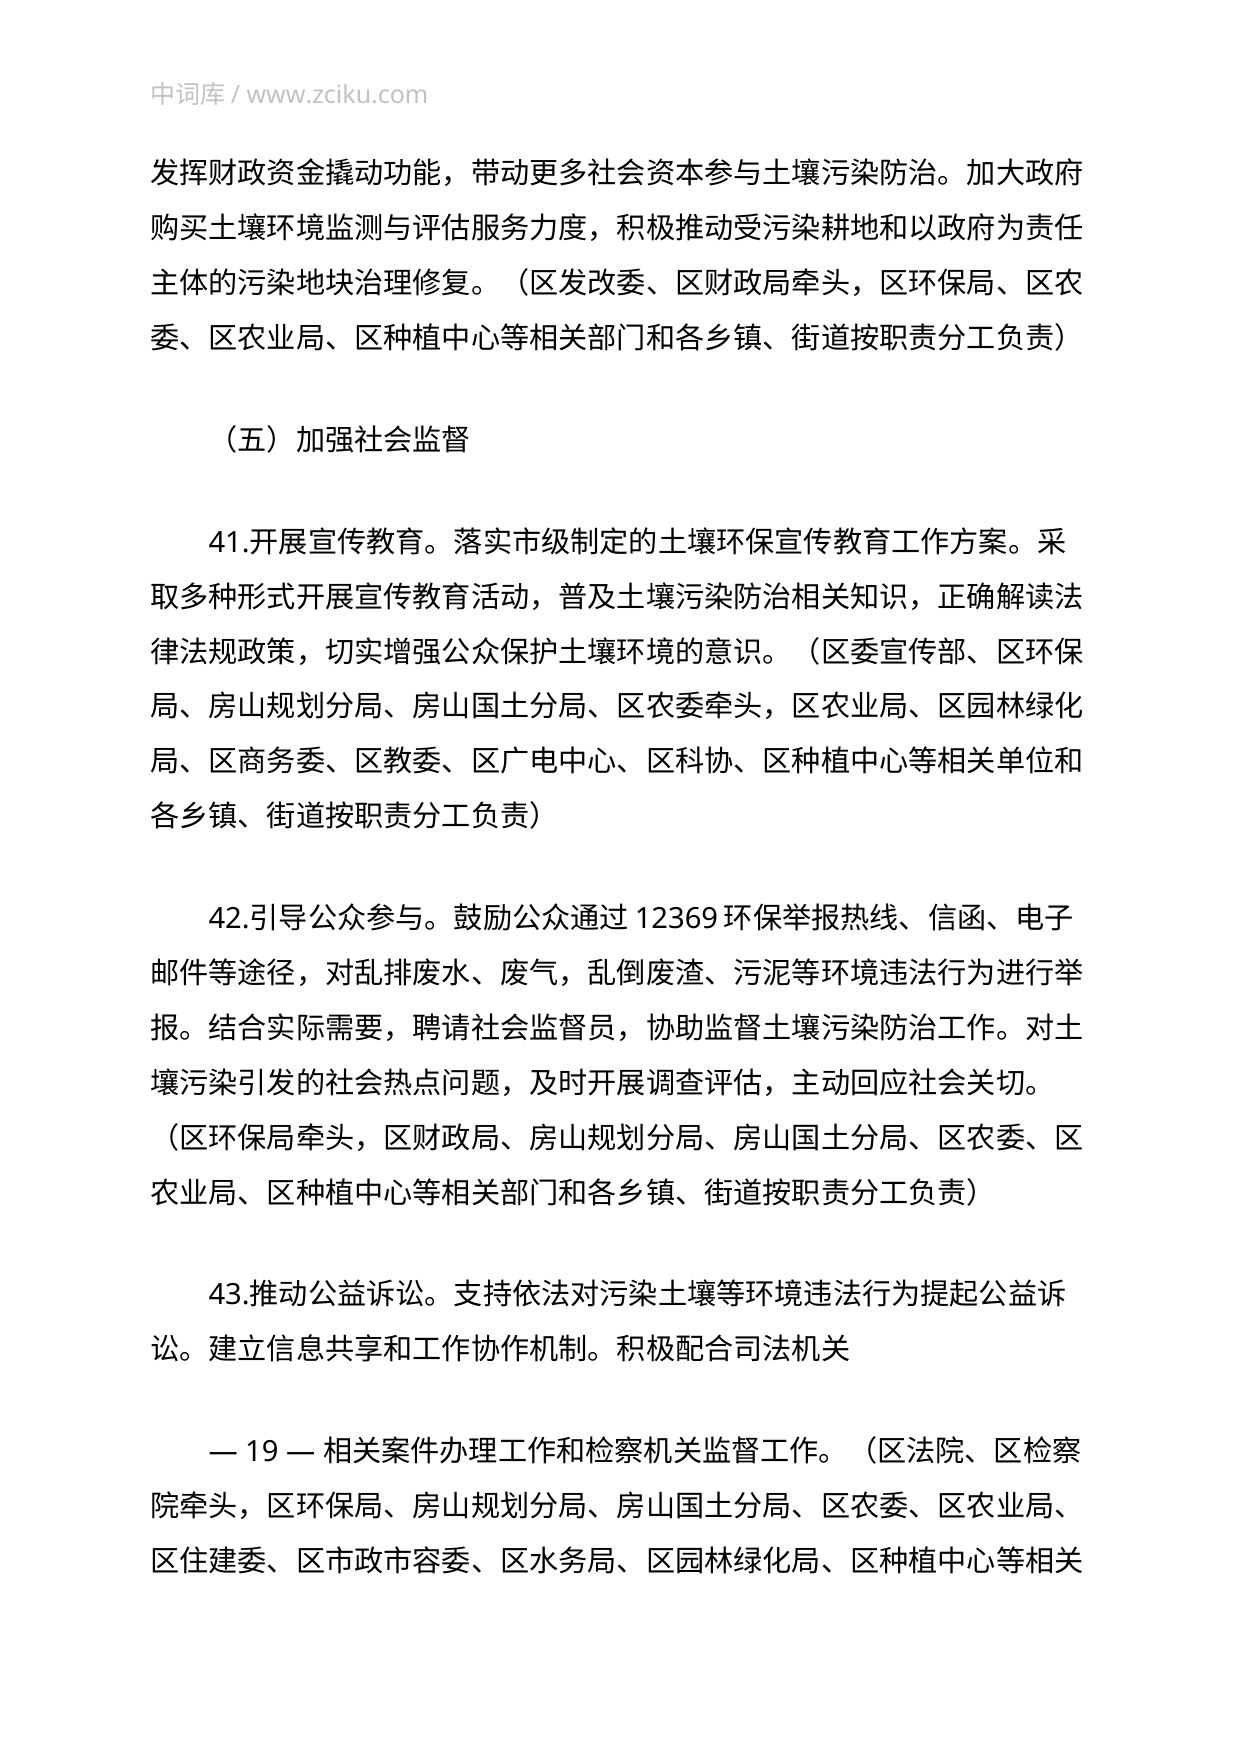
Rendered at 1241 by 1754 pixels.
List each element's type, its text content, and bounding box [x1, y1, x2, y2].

text 42.引导公众参与。鼓励公众通过12369环保举报热线、信函、电子邮件等途径，对乱排废水、废气，乱倒废渣、污泥等环境违法行为进行举报。结合实际需要，聘请社会监督员，协助监督土壤污染防治工作。对土壤污染引发的社会热点问题，及时开展调查评估，主动回应社会关切。（区环保局牵头，区财政局、房山规划分局、房山国土分局、区农委、区农业局、区种植中心等相关部门和各乡镇、街道按职责分工负责） [150, 894, 1090, 1211]
text 43.推动公益诉讼。支持依法对污染土壤等环境违法行为提起公益诉讼。建立信息共享和工作协作机制。积极配合司法机关 [150, 1271, 1090, 1368]
text （五）加强社会监督 [150, 416, 1090, 459]
text 41.开展宣传教育。落实市级制定的土壤环保宣传教育工作方案。采取多种形式开展宣传教育活动，普及土壤污染防治相关知识，正确解读法律法规政策，切实增强公众保护土壤环境的意识。（区委宣传部、区环保局、房山规划分局、房山国土分局、区农委牵头，区农业局、区园林绿化局、区商务委、区教委、区广电中心、区科协、区种植中心等相关单位和各乡镇、街道按职责分工负责） [150, 518, 1090, 835]
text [150, 1428, 1090, 1580]
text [150, 150, 1090, 357]
